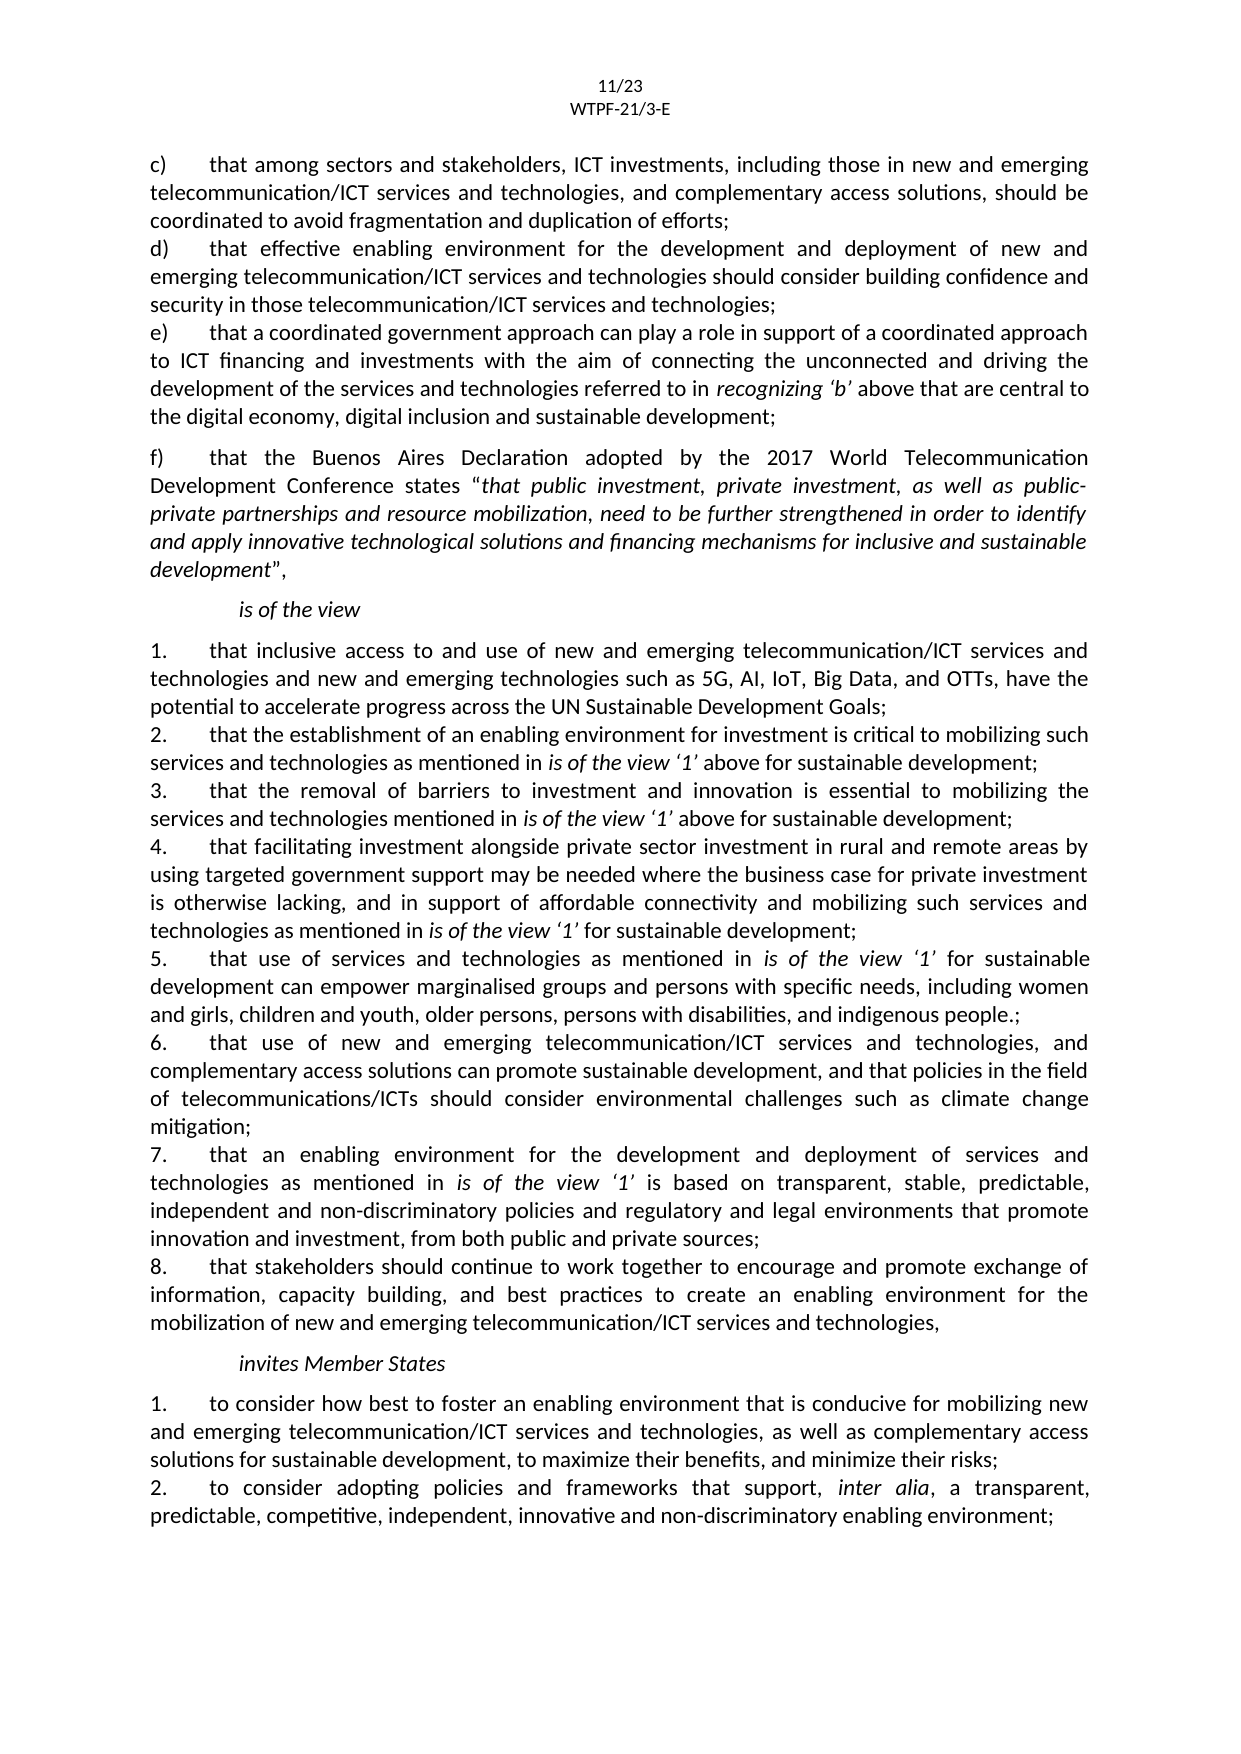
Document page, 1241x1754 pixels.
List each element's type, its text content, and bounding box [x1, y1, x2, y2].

list that inclusive access to and use of new and emerging telecommunication/ICT services and technologies and new and emerging technologies such as 5G, AI, IoT, Big Data, and OTTs, have the potential to accelerate progress across the UN Sustainable Development Goals; [150, 636, 1090, 720]
text f) that the Buenos Aires Declaration adopted by the 2017 World Telecommunication Development Conference states “that public investment, private investment, as well as public-private partnerships and resource mobilization, need to be further strengthened in order to identify and apply innovative technological solutions and financing mechanisms for inclusive and sustainable development”, [150, 443, 1090, 583]
list that the removal of barriers to investment and innovation is essential to mobilizing the services and technologies mentioned in is of the view ‘1’ above for sustainable development; [150, 776, 1090, 832]
list e) that a coordinated government approach can play a role in support of a coordinated approach to ICT financing and investments with the aim of connecting the unconnected and driving the development of the services and technologies referred to in recognizing ‘b’ above that are central to the digital economy, digital inclusion and sustainable development; [150, 318, 1090, 430]
list that an enabling environment for the development and deployment of services and technologies as mentioned in is of the view ‘1’ is based on transparent, stable, predictable, independent and non-discriminatory policies and regulatory and legal environments that promote innovation and investment, from both public and private sources; [150, 1140, 1090, 1252]
list to consider how best to foster an enabling environment that is conducive for mobilizing new and emerging telecommunication/ICT services and technologies, as well as complementary access solutions for sustainable development, to maximize their benefits, and minimize their risks; [150, 1389, 1090, 1473]
list that stakeholders should continue to work together to encourage and promote exchange of information, capacity building, and best practices to create an enabling environment for the mobilization of new and emerging telecommunication/ICT services and technologies, [150, 1252, 1090, 1336]
text is of the view [150, 595, 1090, 623]
text invites Member States [150, 1349, 1090, 1377]
list that among sectors and stakeholders, ICT investments, including those in new and emerging telecommunication/ICT services and technologies, and complementary access solutions, should be coordinated to avoid fragmentation and duplication of efforts; [150, 150, 1090, 234]
list to consider adopting policies and frameworks that support, inter alia, a transparent, predictable, competitive, independent, innovative and non-discriminatory enabling environment; [150, 1473, 1090, 1529]
list that use of services and technologies as mentioned in is of the view ‘1’ for sustainable development can empower marginalised groups and persons with specific needs, including women and girls, children and youth, older persons, persons with disabilities, and indigenous people.; [150, 944, 1090, 1028]
list that use of new and emerging telecommunication/ICT services and technologies, and complementary access solutions can promote sustainable development, and that policies in the field of telecommunications/ICTs should consider environmental challenges such as climate change mitigation; [150, 1028, 1090, 1140]
list that facilitating investment alongside private sector investment in rural and remote areas by using targeted government support may be needed where the business case for private investment is otherwise lacking, and in support of affordable connectivity and mobilizing such services and technologies as mentioned in is of the view ‘1’ for sustainable development; [150, 832, 1090, 944]
list d) that effective enabling environment for the development and deployment of new and emerging telecommunication/ICT services and technologies should consider building confidence and security in those telecommunication/ICT services and technologies; [150, 234, 1090, 318]
list that the establishment of an enabling environment for investment is critical to mobilizing such services and technologies as mentioned in is of the view ‘1’ above for sustainable development; [150, 720, 1090, 776]
